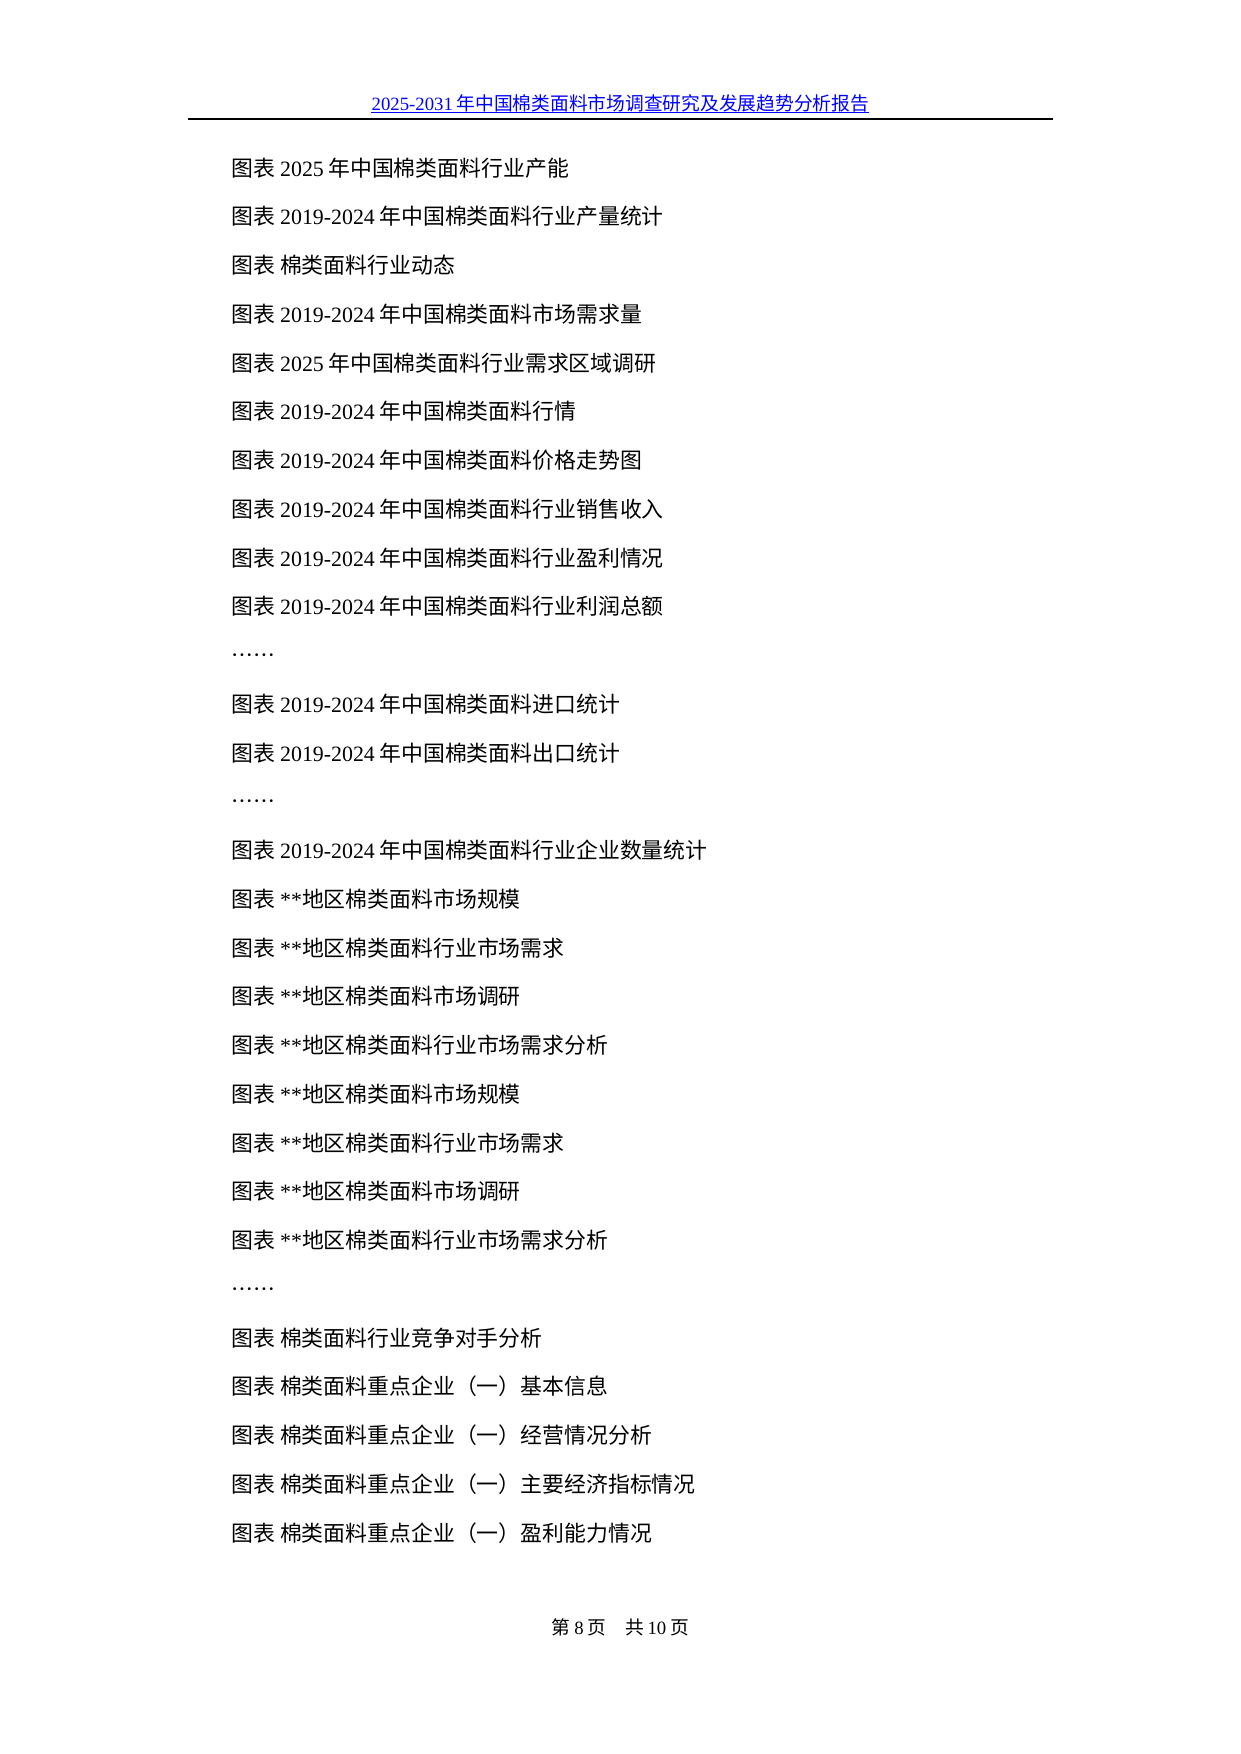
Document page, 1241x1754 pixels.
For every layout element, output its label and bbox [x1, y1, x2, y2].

text [187, 150, 1053, 1548]
